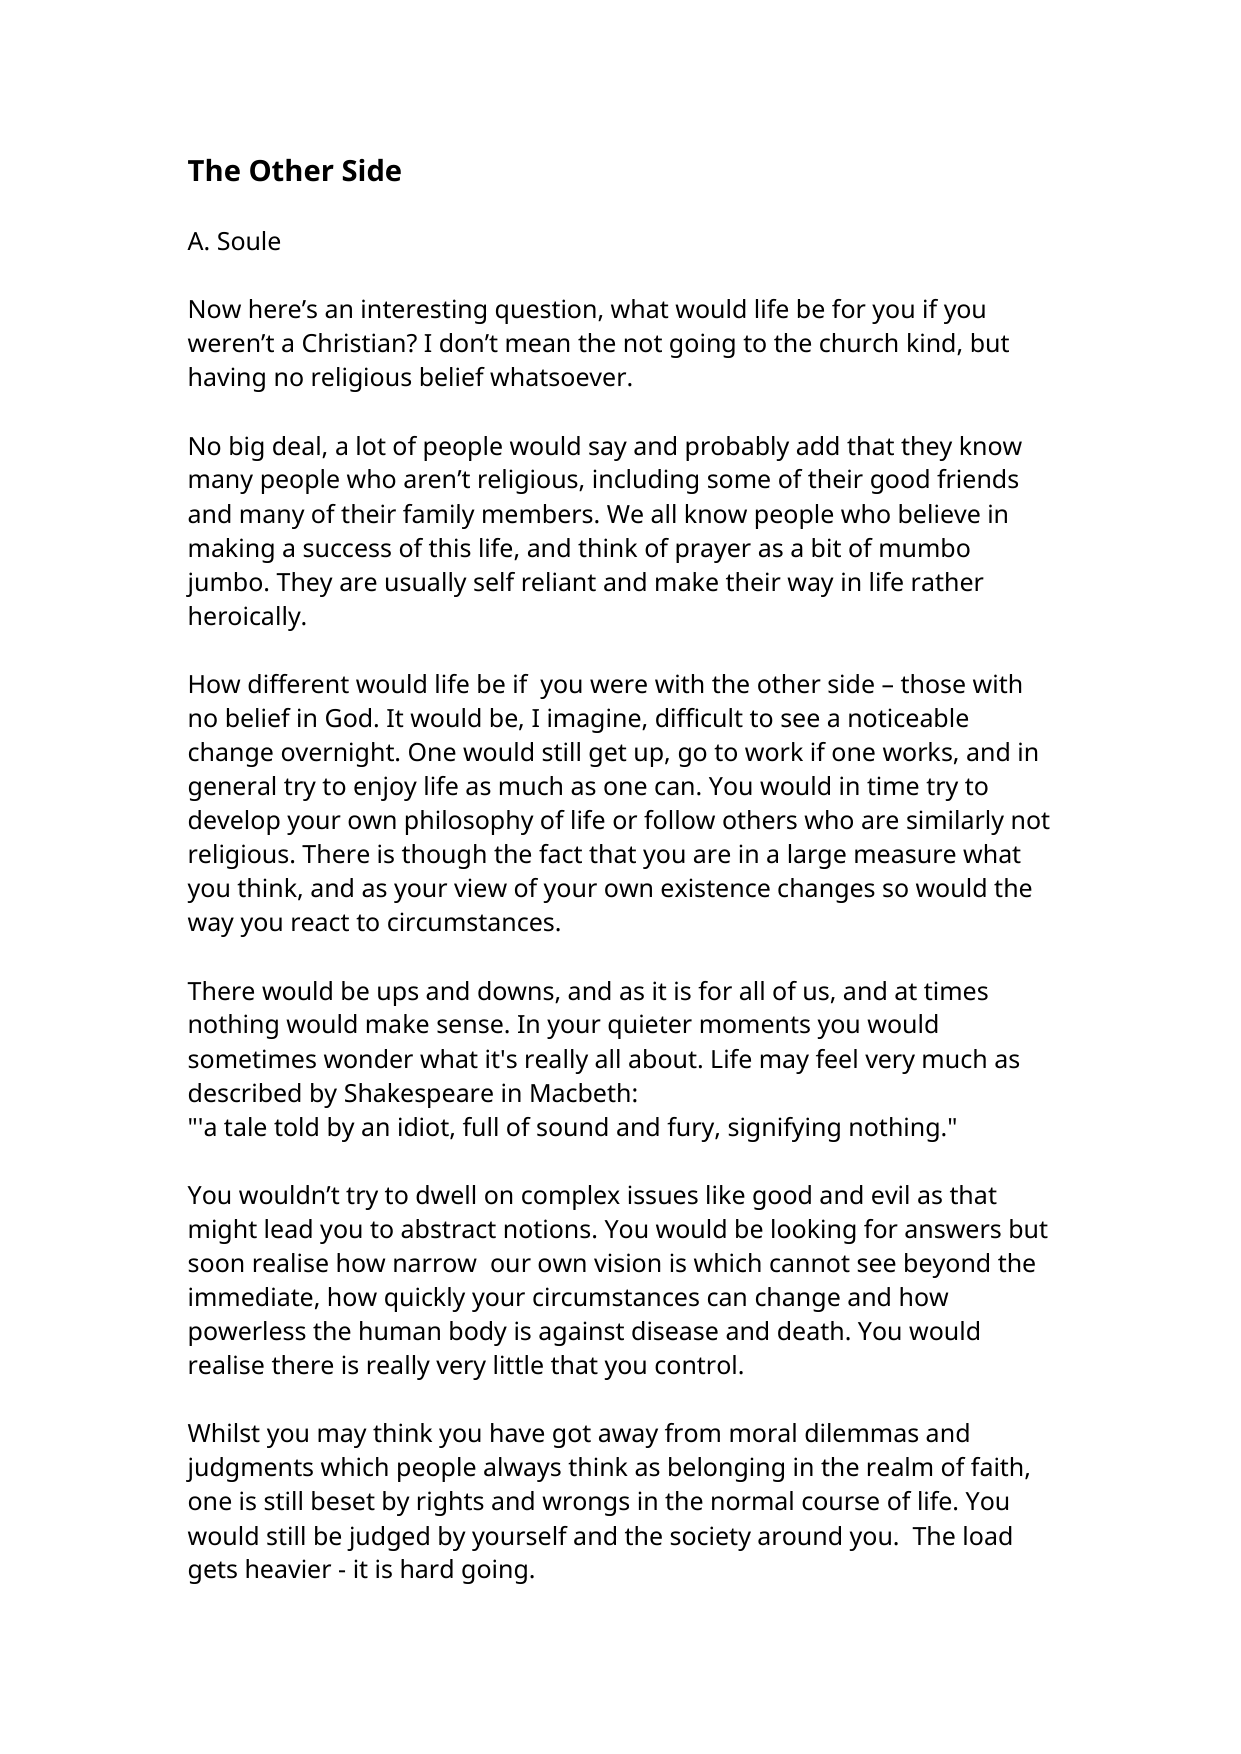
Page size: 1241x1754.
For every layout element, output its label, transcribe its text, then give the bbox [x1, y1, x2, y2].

text "'a tale told by an idiot, full of sound and fury, signifying nothing." [187, 1109, 1053, 1143]
text No big deal, a lot of people would say and probably add that they know many people who aren’t religious, including some of their good friends and many of their family members. We all know people who believe in making a success of this life, and think of prayer as a bit of mumbo jumbo. They are usually self reliant and make their way in life rather heroically. [187, 428, 1053, 632]
text A. Soule [187, 224, 1053, 258]
text There would be ups and downs, and as it is for all of us, and at times nothing would make sense. In your quieter moments you would sometimes wonder what it's really all about. Life may feel very much as described by Shakespeare in Macbeth: [187, 973, 1053, 1109]
text Now here’s an interesting question, what would life be for you if you weren’t a Christian? I don’t mean the not going to the church kind, but having no religious belief whatsoever. [187, 292, 1053, 394]
text How different would life be if you were with the other side – those with no belief in God. It would be, I imagine, difficult to see a noticeable change overnight. One would still get up, go to work if one works, and in general try to enjoy life as much as one can. You would in time try to develop your own philosophy of life or follow others who are similarly not religious. There is though the fact that you are in a large measure what you think, and as your view of your own existence changes so would the way you react to circumstances. [187, 667, 1053, 939]
text You wouldn’t try to dwell on complex issues like good and evil as that might lead you to abstract notions. You would be looking for answers but soon realise how narrow our own vision is which cannot see beyond the immediate, how quickly your circumstances can change and how powerless the human body is against disease and death. You would realise there is really very little that you control. [187, 1177, 1053, 1382]
text The Other Side [187, 150, 1053, 190]
text Whilst you may think you have got away from moral dilemmas and judgments which people always think as belonging in the realm of faith, one is still beset by rights and wrongs in the normal course of life. You would still be judged by yourself and the society around you. The load gets heavier - it is hard going. [187, 1416, 1053, 1586]
